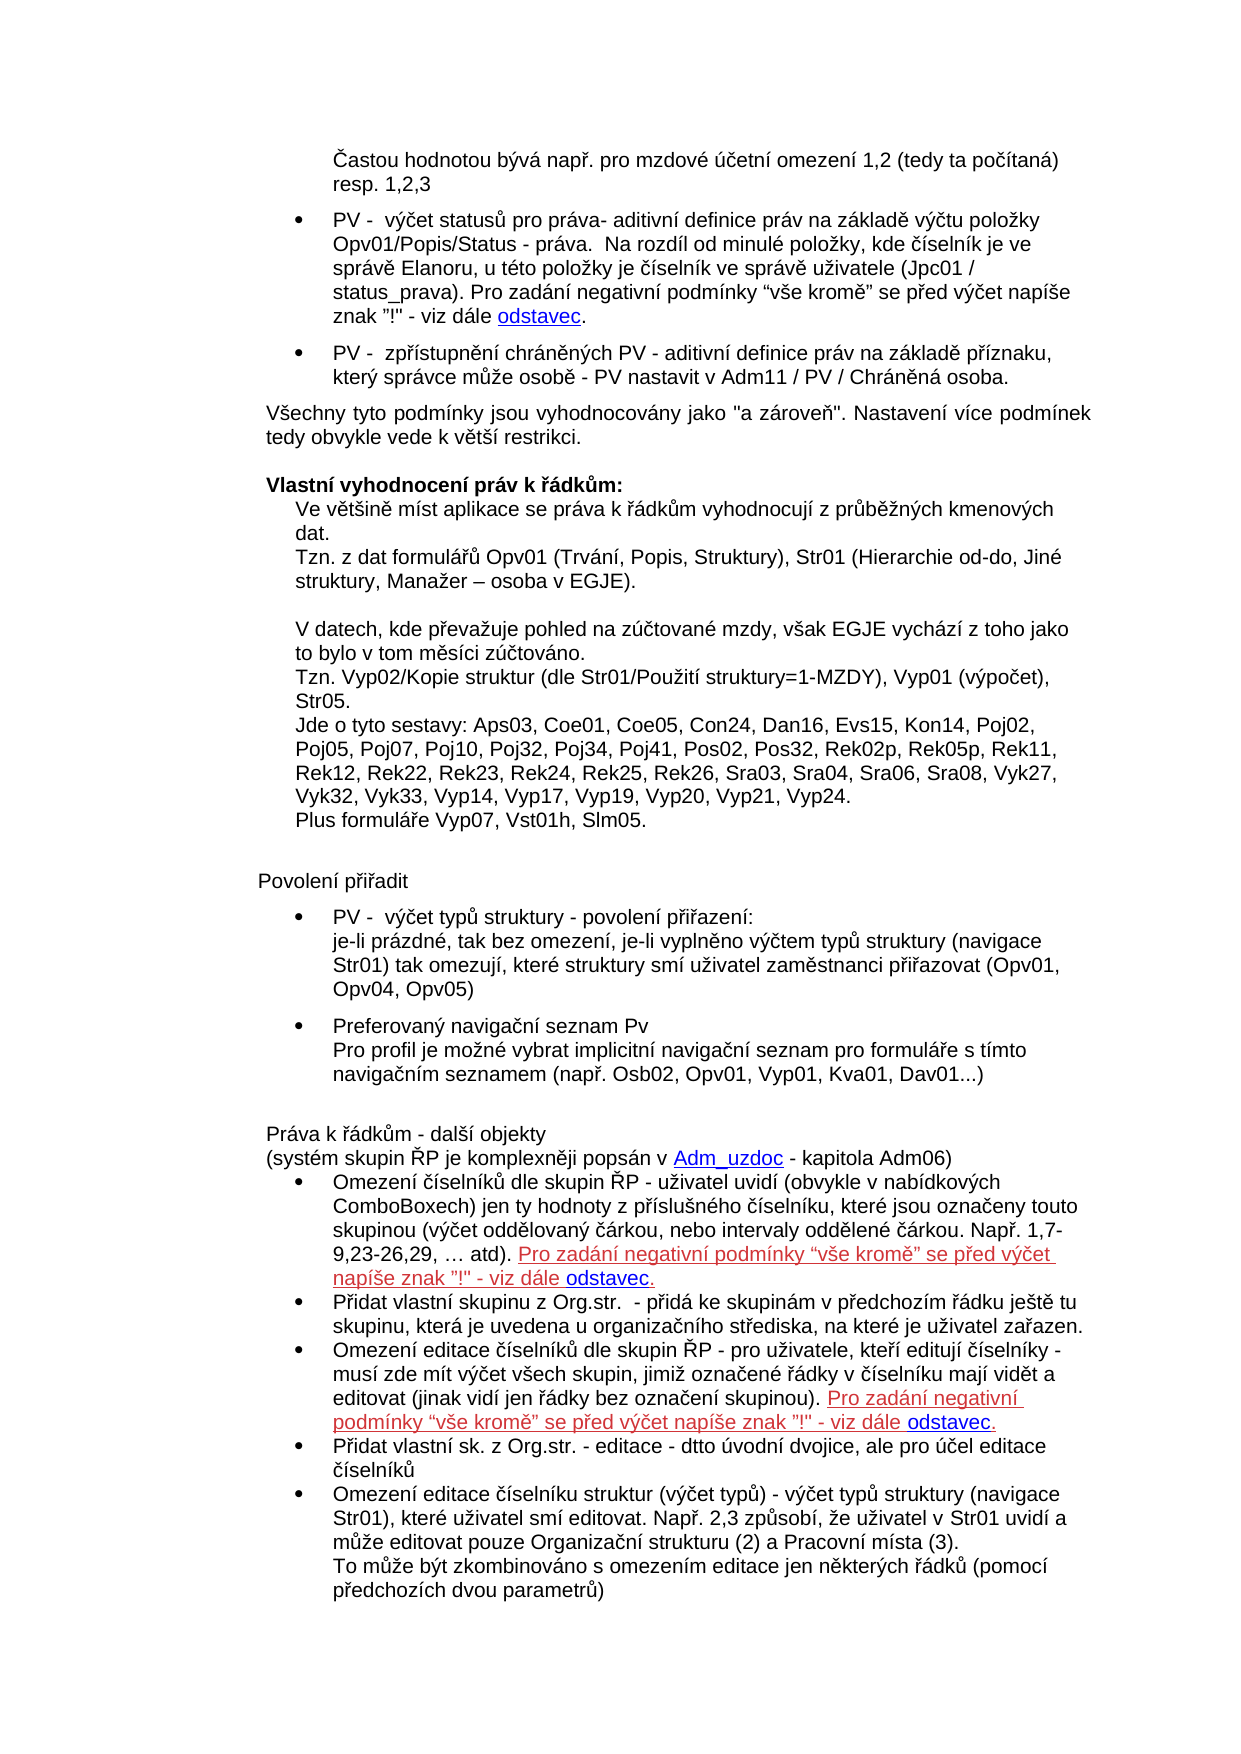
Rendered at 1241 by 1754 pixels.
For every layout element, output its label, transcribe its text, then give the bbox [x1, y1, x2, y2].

list PV - výčet statusů pro práva- aditivní definice práv na základě výčtu položky Opv01/Popis/Status - práva. Na rozdíl od minulé položky, kde číselník je ve správě Elanoru, u této položky je číselník ve správě uživatele (Jpc01 / status_prava). Pro zadání negativní podmínky “vše kromě” se před výčet napíše znak ”!" - viz dále . [295, 208, 1092, 328]
text Povolení přiřadit [258, 869, 1092, 893]
list Omezení editace číselníků dle skupin ŘP - pro uživatele, kteří editují číselníky - musí zde mít výčet všech skupin, jimiž označené řádky v číselníku mají vidět a editovat (jinak vidí jen řádky bez označení skupinou). Pro zadání negativní podmínky “vše kromě” se před výčet napíše znak ”!" - viz dále odstavec. [295, 1338, 1092, 1434]
text (systém skupin ŘP je komplexněji popsán v - kapitola Adm06) [266, 1146, 1092, 1170]
list Omezení editace číselníku struktur (výčet typů) - výčet typů struktury (navigace Str01), které uživatel smí editovat. Např. 2,3 způsobí, že uživatel v Str01 uvidí a může editovat pouze Organizační strukturu (2) a Pracovní místa (3). To může být zkombinováno s omezením editace jen některých řádků (pomocí předchozích dvou parametrů) [295, 1482, 1092, 1602]
list Přidat vlastní skupinu z Org.str. - přidá ke skupinám v předchozím řádku ještě tu skupinu, která je uvedena u organizačního střediska, na které je uživatel zařazen. [295, 1290, 1092, 1338]
list Preferovaný navigační seznam Pv Pro profil je možné vybrat implicitní navigační seznam pro formuláře s tímto navigačním seznamem (např. Osb02, Opv01, Vyp01, Kva01, Dav01...) [295, 1014, 1092, 1086]
text Práva k řádkům - další objekty [266, 1122, 1092, 1146]
text Vlastní vyhodnocení práv k řádkům: [266, 473, 1092, 497]
text Jde o tyto sestavy: Aps03, Coe01, Coe05, Con24, Dan16, Evs15, Kon14, Poj02, Poj05, Poj07, Poj10, Poj32, Poj34, Poj41, Pos02, Pos32, Rek02p, Rek05p, Rek11, Rek12, Rek22, Rek23, Rek24, Rek25, Rek26, Sra03, Sra04, Sra06, Sra08, Vyk27, Vyk32, Vyk33, Vyp14, Vyp17, Vyp19, Vyp20, Vyp21, Vyp24. [295, 712, 1092, 808]
list Omezení číselníků dle skupin ŘP - uživatel uvidí (obvykle v nabídkových ComboBoxech) jen ty hodnoty z příslušného číselníku, které jsou označeny touto skupinou (výčet oddělovaný čárkou, nebo intervaly oddělené čárkou. Např. 1,7-9,23-26,29, … atd). Pro zadání negativní podmínky “vše kromě” se před výčet napíše znak ”!" - viz dále odstavec. [295, 1170, 1092, 1290]
text Tzn. Vyp02/Kopie struktur (dle Str01/Použití struktury=1-MZDY), Vyp01 (výpočet), Str05. [295, 664, 1092, 712]
text Ve většině míst aplikace se práva k řádkům vyhodnocují z průběžných kmenových dat. Tzn. z dat formulářů Opv01 (Trvání, Popis, Struktury), Str01 (Hierarchie od-do, Jiné struktury, Manažer – osoba v EGJE). [295, 497, 1092, 593]
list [295, 148, 1092, 196]
text Plus formuláře Vyp07, Vst01h, Slm05. [295, 808, 1092, 832]
list PV - výčet typů struktury - povolení přiřazení: je-li prázdné, tak bez omezení, je-li vyplněno výčtem typů struktury (navigace Str01) tak omezují, které struktury smí uživatel zaměstnanci přiřazovat (Opv01, Opv04, Opv05) [295, 905, 1092, 1001]
list PV - zpřístupnění chráněných PV - aditivní definice práv na základě příznaku, který správce může osobě - PV nastavit v Adm11 / PV / Chráněná osoba. [295, 341, 1092, 388]
list Přidat vlastní sk. z Org.str. - editace - dtto úvodní dvojice, ale pro účel editace číselníků [295, 1434, 1092, 1482]
text Všechny tyto podmínky jsou vyhodnocovány jako "a zároveň". Nastavení více podmínek tedy obvykle vede k větší restrikci. [266, 401, 1092, 449]
text V datech, kde převažuje pohled na zúčtované mzdy, však EGJE vychází z toho jako to bylo v tom měsíci zúčtováno. [295, 593, 1092, 664]
